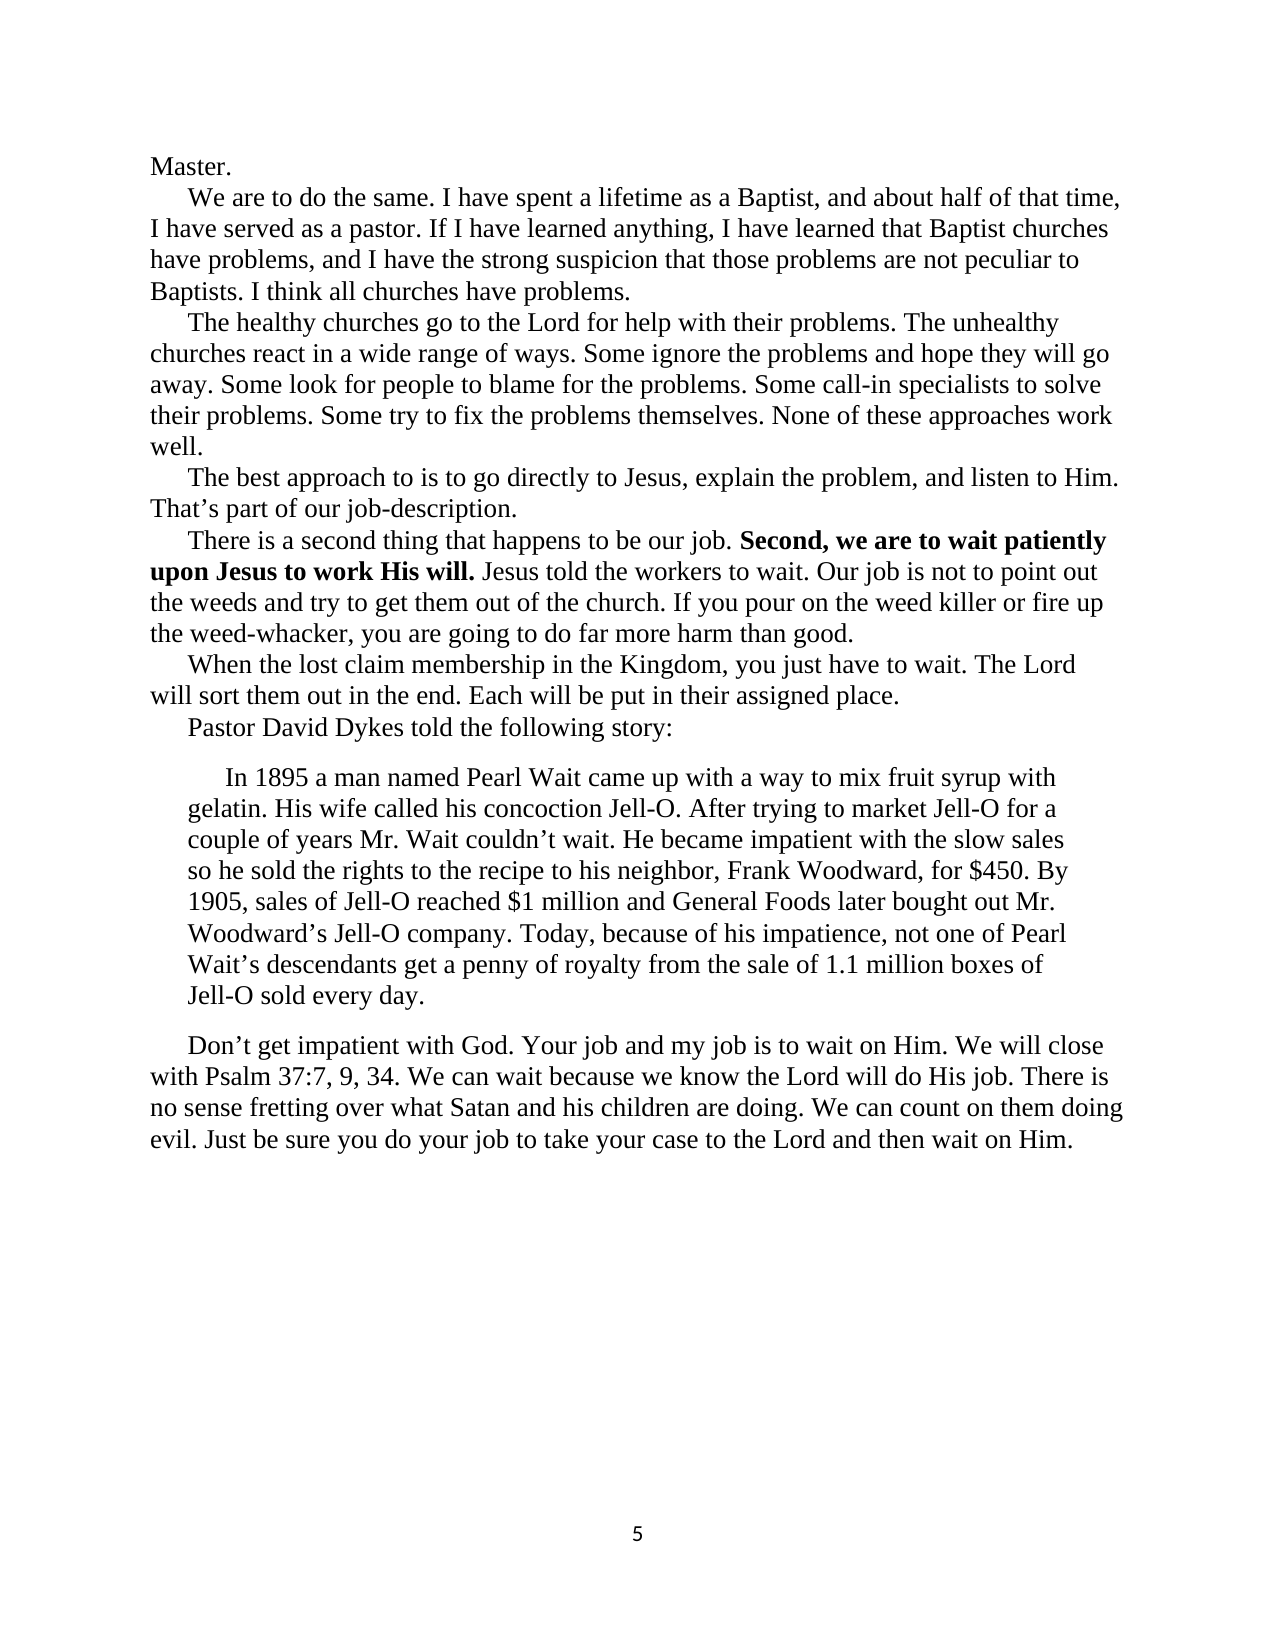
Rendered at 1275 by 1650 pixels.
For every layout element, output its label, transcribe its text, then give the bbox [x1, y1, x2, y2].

text When the lost claim membership in the Kingdom, you just have to wait. The Lord will sort them out in the end. Each will be put in their assigned place. [150, 648, 1125, 711]
text The best approach to is to go directly to Jesus, explain the problem, and listen to Him. That’s part of our job-description. [150, 461, 1125, 524]
text Don’t get impatient with God. Your job and my job is to wait on Him. We will close with Psalm 37:7, 9, 34. We can wait because we know the Lord will do His job. There is no sense fretting over what Satan and his children are doing. We can count on them doing evil. Just be sure you do your job to take your case to the Lord and then wait on Him. [150, 1029, 1125, 1154]
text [150, 150, 1125, 181]
text Pastor David Dykes told the following story: [150, 711, 1125, 742]
text The healthy churches go to the Lord for help with their problems. The unhealthy churches react in a wide range of ways. Some ignore the problems and hope they will go away. Some look for people to blame for the problems. Some call-in specialists to solve their problems. Some try to fix the problems themselves. None of these approaches work well. [150, 306, 1125, 461]
text We are to do the same. I have spent a lifetime as a Baptist, and about half of that time, I have served as a pastor. If I have learned anything, I have learned that Baptist churches have problems, and I have the strong suspicion that those problems are not peculiar to Baptists. I think all churches have problems. [150, 181, 1125, 306]
text In 1895 a man named Pearl Wait came up with a way to mix fruit syrup with gelatin. His wife called his concoction Jell-O. After trying to market Jell-O for a couple of years Mr. Wait couldn’t wait. He became impatient with the slow sales so he sold the rights to the recipe to his neighbor, Frank Woodward, for $450. By 1905, sales of Jell-O reached $1 million and General Foods later bought out Mr. Woodward’s Jell-O company. Today, because of his impatience, not one of Pearl Wait’s descendants get a penny of royalty from the sale of 1.1 million boxes of Jell-O sold every day. [187, 761, 1087, 1010]
text There is a second thing that happens to be our job. Second, we are to wait patiently upon Jesus to work His will. Jesus told the workers to wait. Our job is not to point out the weeds and try to get them out of the church. If you pour on the weed killer or fire up the weed-whacker, you are going to do far more harm than good. [150, 524, 1125, 648]
